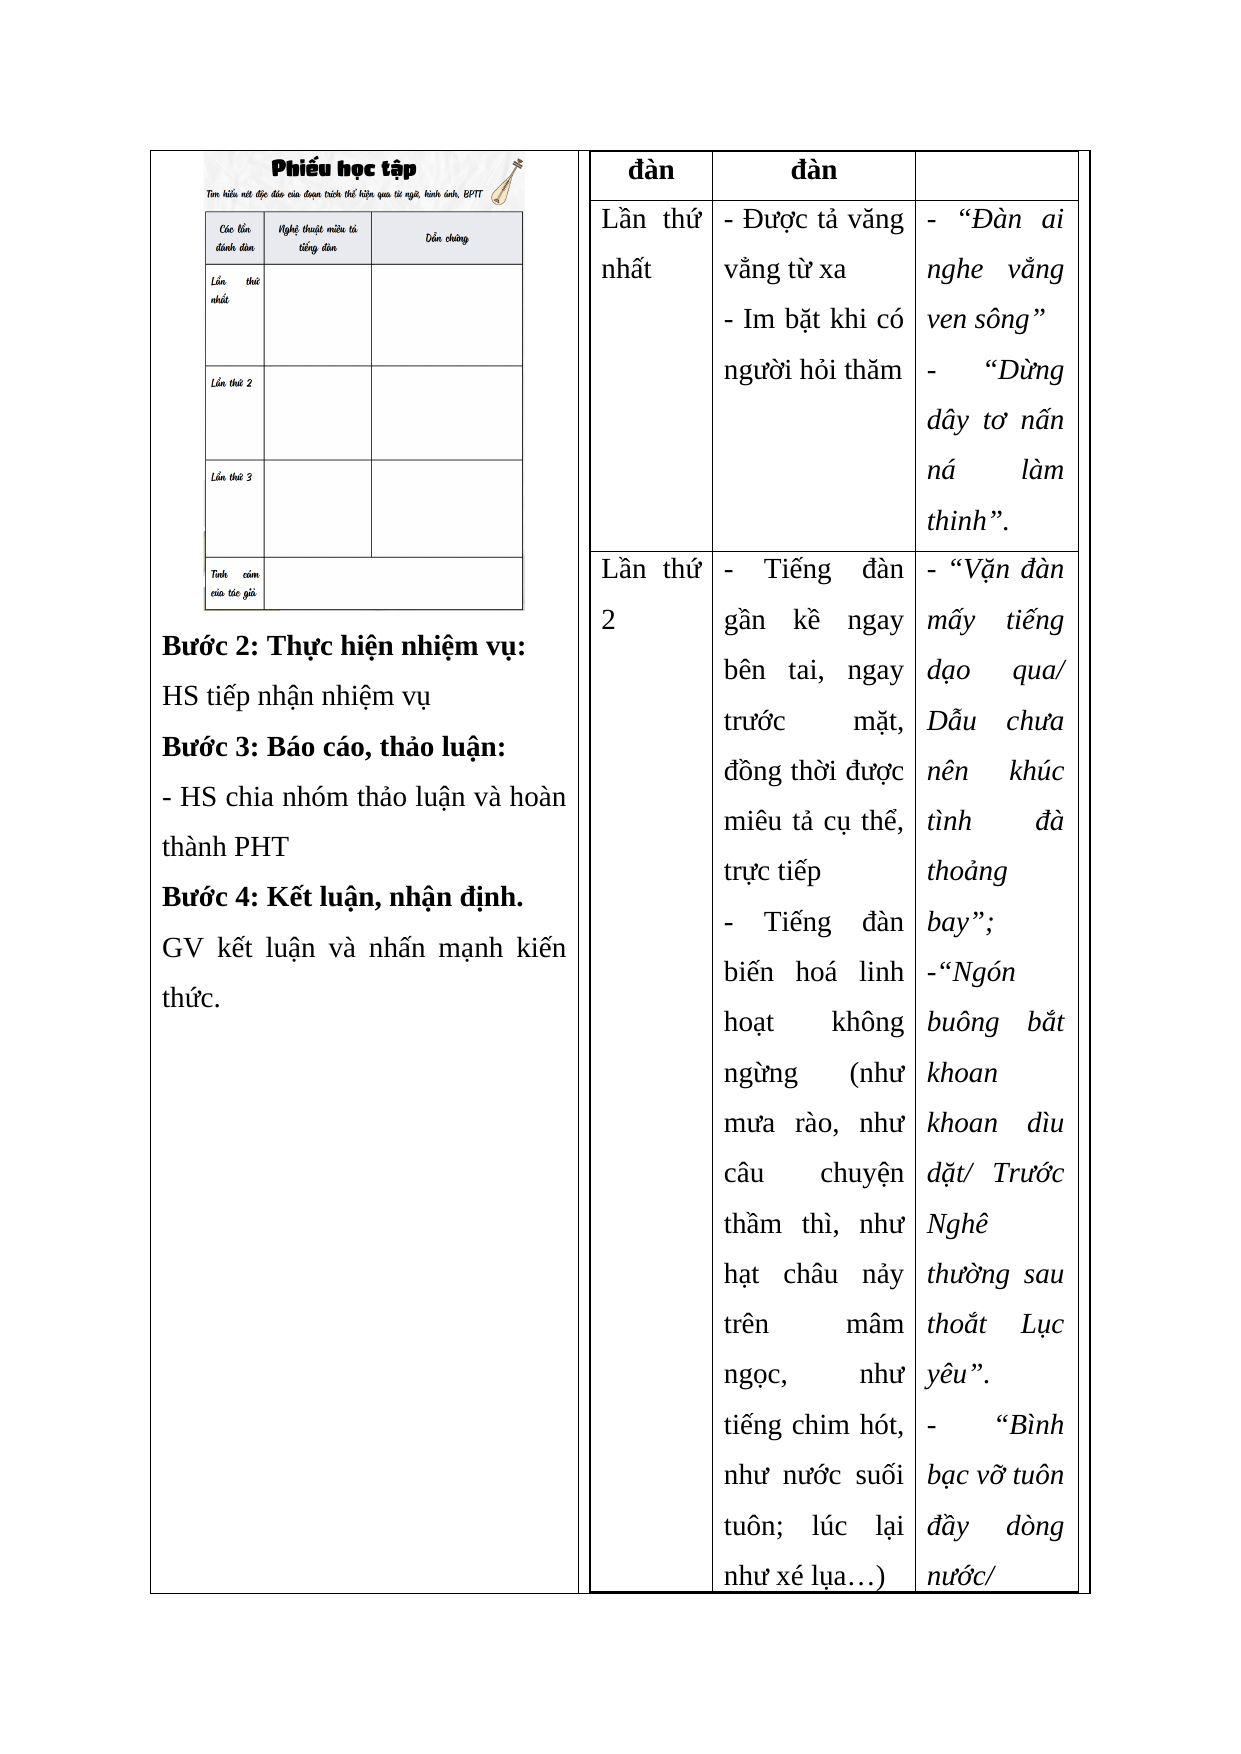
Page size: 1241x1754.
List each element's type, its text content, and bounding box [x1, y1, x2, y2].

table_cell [916, 552, 1078, 1591]
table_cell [151, 151, 578, 1592]
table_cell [1079, 151, 1089, 1592]
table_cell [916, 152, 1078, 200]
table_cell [579, 151, 589, 1592]
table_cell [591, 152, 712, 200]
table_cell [591, 552, 712, 1591]
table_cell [713, 552, 915, 1591]
picture [203, 151, 525, 611]
